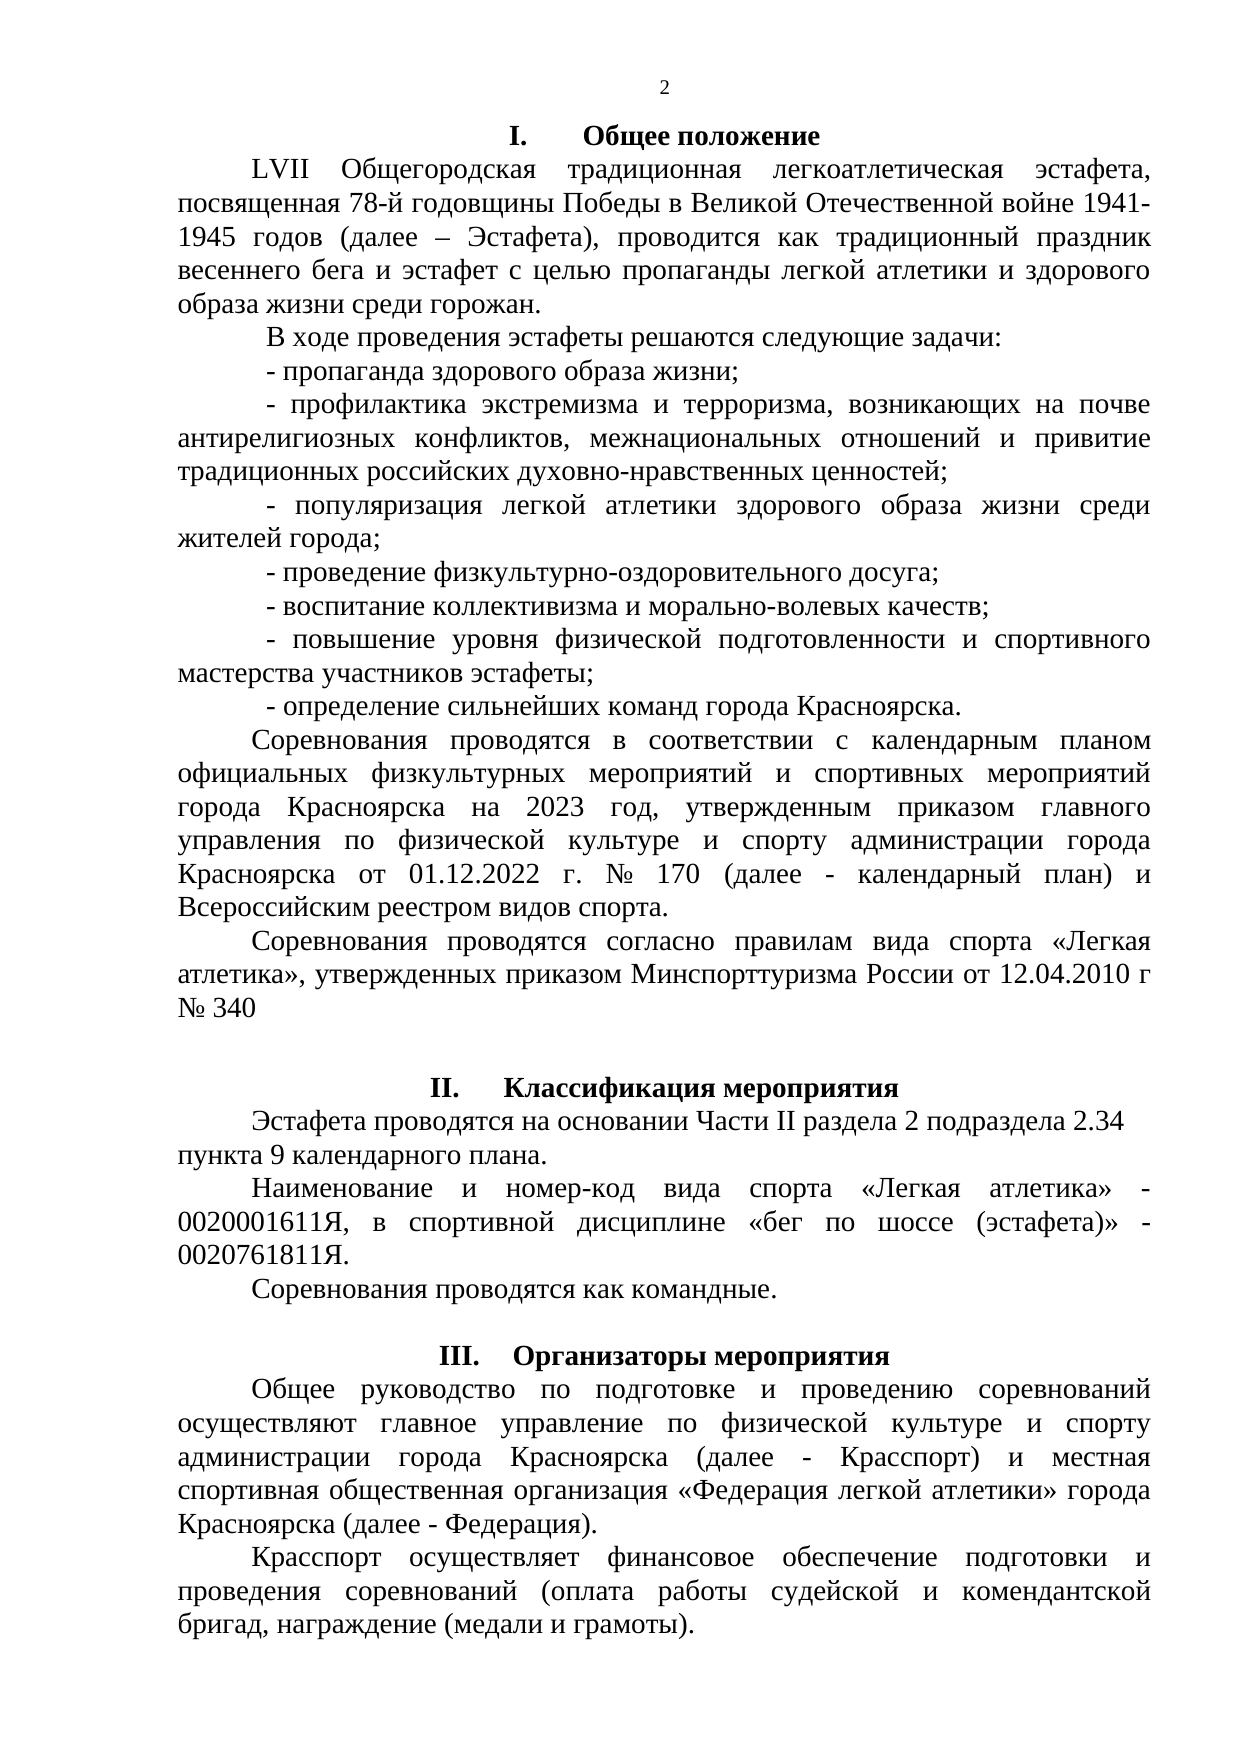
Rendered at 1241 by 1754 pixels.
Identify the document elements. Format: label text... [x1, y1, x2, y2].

list Соревнования проводятся как командные. [177, 1271, 1152, 1304]
text Эстафета проводятся на основании Части II раздела 2 подраздела 2.34 пункта 9 календарного плана. [177, 1103, 1152, 1170]
list - повышение уровня физической подготовленности и спортивного мастерства участников эстафеты; [177, 621, 1152, 688]
list - воспитание коллективизма и морально-волевых качеств; [177, 588, 1152, 621]
list В ходе проведения эстафеты решаются следующие задачи: [177, 319, 1152, 353]
list - пропаганда здорового образа жизни; [177, 353, 1152, 386]
list - проведение физкультурно-оздоровительного досуга; [177, 554, 1152, 588]
list Общее положение [177, 118, 1152, 152]
text - определение сильнейших команд города Красноярска. [266, 688, 1152, 722]
list - профилактика экстремизма и терроризма, возникающих на почве антирелигиозных конфликтов, межнациональных отношений и привитие традиционных российских духовно-нравственных ценностей; [177, 386, 1152, 487]
list Классификация мероприятия [177, 1070, 1152, 1103]
list Организаторы мероприятия [177, 1338, 1152, 1372]
subtitle Соревнования проводятся в соответствии с календарным планом официальных физкультурных мероприятий и спортивных мероприятий города Красноярска на 2023 год, утвержденным приказом главного управления по физической культуре и спорту администрации города Красноярска от 01.12.2022 г. № 170 (далее - календарный план) и Всероссийским реестром видов спорта. [177, 722, 1152, 923]
text LVII Общегородская традиционная легкоатлетическая эстафета, посвященная 78-й годовщины Победы в Великой Отечественной войне 1941-1945 годов (далее – Эстафета), проводится как традиционный праздник весеннего бега и эстафет с целью пропаганды легкой атлетики и здорового образа жизни среди горожан. [177, 152, 1152, 319]
list Красспорт осуществляет финансовое обеспечение подготовки и проведения соревнований (оплата работы судейской и комендантской бригад, награждение (медали и грамоты). [177, 1539, 1152, 1640]
list Общее руководство по подготовке и проведению соревнований осуществляют главное управление по физической культуре и спорту администрации города Красноярска (далее - Красспорт) и местная спортивная общественная организация «Федерация легкой атлетики» города Красноярска (далее - Федерация). [177, 1372, 1152, 1539]
list Наименование и номер-код вида спорта «Легкая атлетика» - 0020001611Я, в спортивной дисциплине «бег по шоссе (эстафета)» - 0020761811Я. [177, 1170, 1152, 1271]
text Соревнования проводятся согласно правилам вида спорта «Легкая атлетика», утвержденных приказом Минспорттуризма России от 12.04.2010 г № 340 [177, 923, 1152, 1024]
list - популяризация легкой атлетики здорового образа жизни среди жителей города; [177, 487, 1152, 554]
